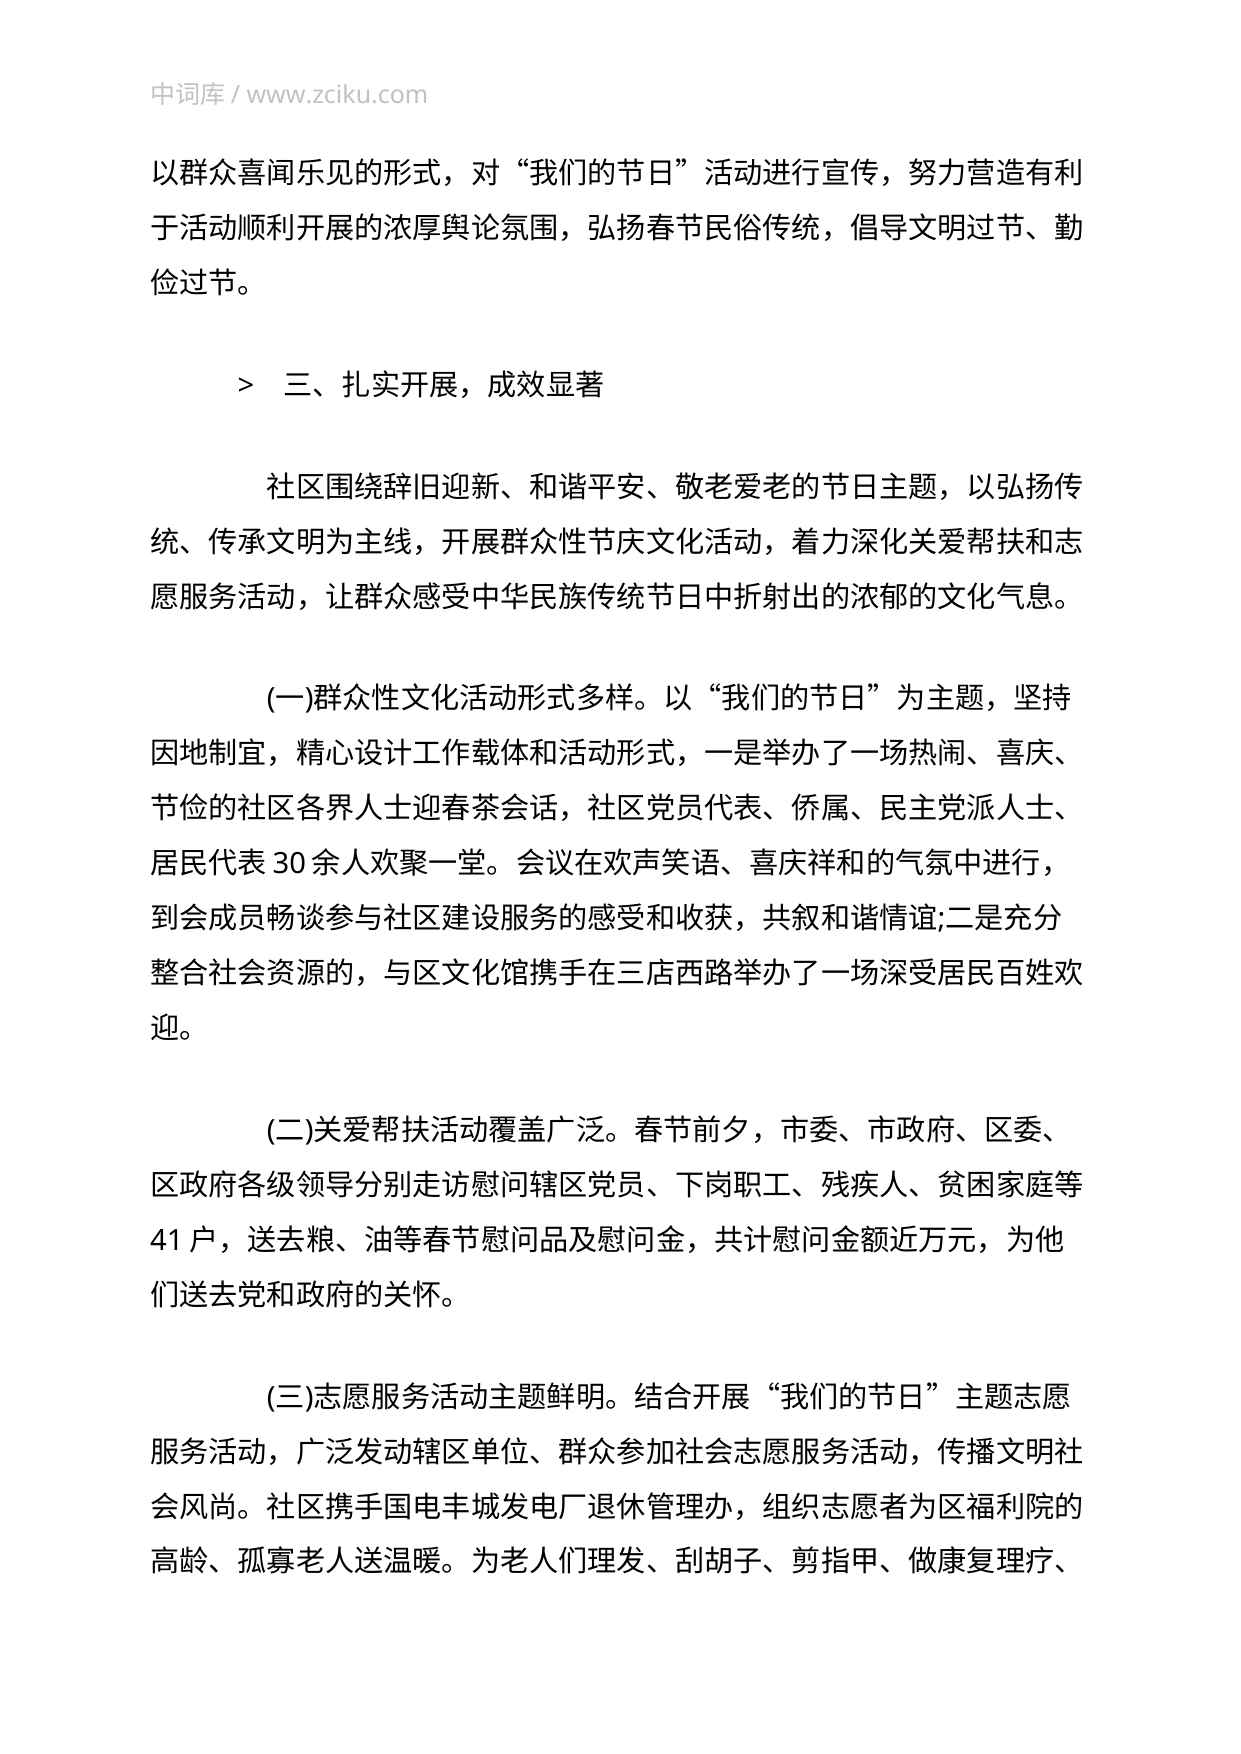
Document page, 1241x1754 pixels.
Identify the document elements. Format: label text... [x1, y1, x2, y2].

text > 三、扎实开展，成效显著 [150, 362, 1090, 404]
text (二)关爱帮扶活动覆盖广泛。春节前夕，市委、市政府、区委、区政府各级领导分别走访慰问辖区党员、下岗职工、残疾人、贫困家庭等41户，送去粮、油等春节慰问品及慰问金，共计慰问金额近万元，为他们送去党和政府的关怀。 [150, 1107, 1090, 1314]
text (一)群众性文化活动形式多样。以“我们的节日”为主题，坚持因地制宜，精心设计工作载体和活动形式，一是举办了一场热闹、喜庆、节俭的社区各界人士迎春茶会话，社区党员代表、侨属、民主党派人士、居民代表30余人欢聚一堂。会议在欢声笑语、喜庆祥和的气氛中进行，到会成员畅谈参与社区建设服务的感受和收获，共叙和谐情谊;二是充分整合社会资源的，与区文化馆携手在三店西路举办了一场深受居民百姓欢迎。 [150, 675, 1090, 1047]
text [150, 150, 1090, 302]
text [150, 1373, 1090, 1580]
text 社区围绕辞旧迎新、和谐平安、敬老爱老的节日主题，以弘扬传统、传承文明为主线，开展群众性节庆文化活动，着力深化关爱帮扶和志愿服务活动，让群众感受中华民族传统节日中折射出的浓郁的文化气息。 [150, 463, 1090, 616]
